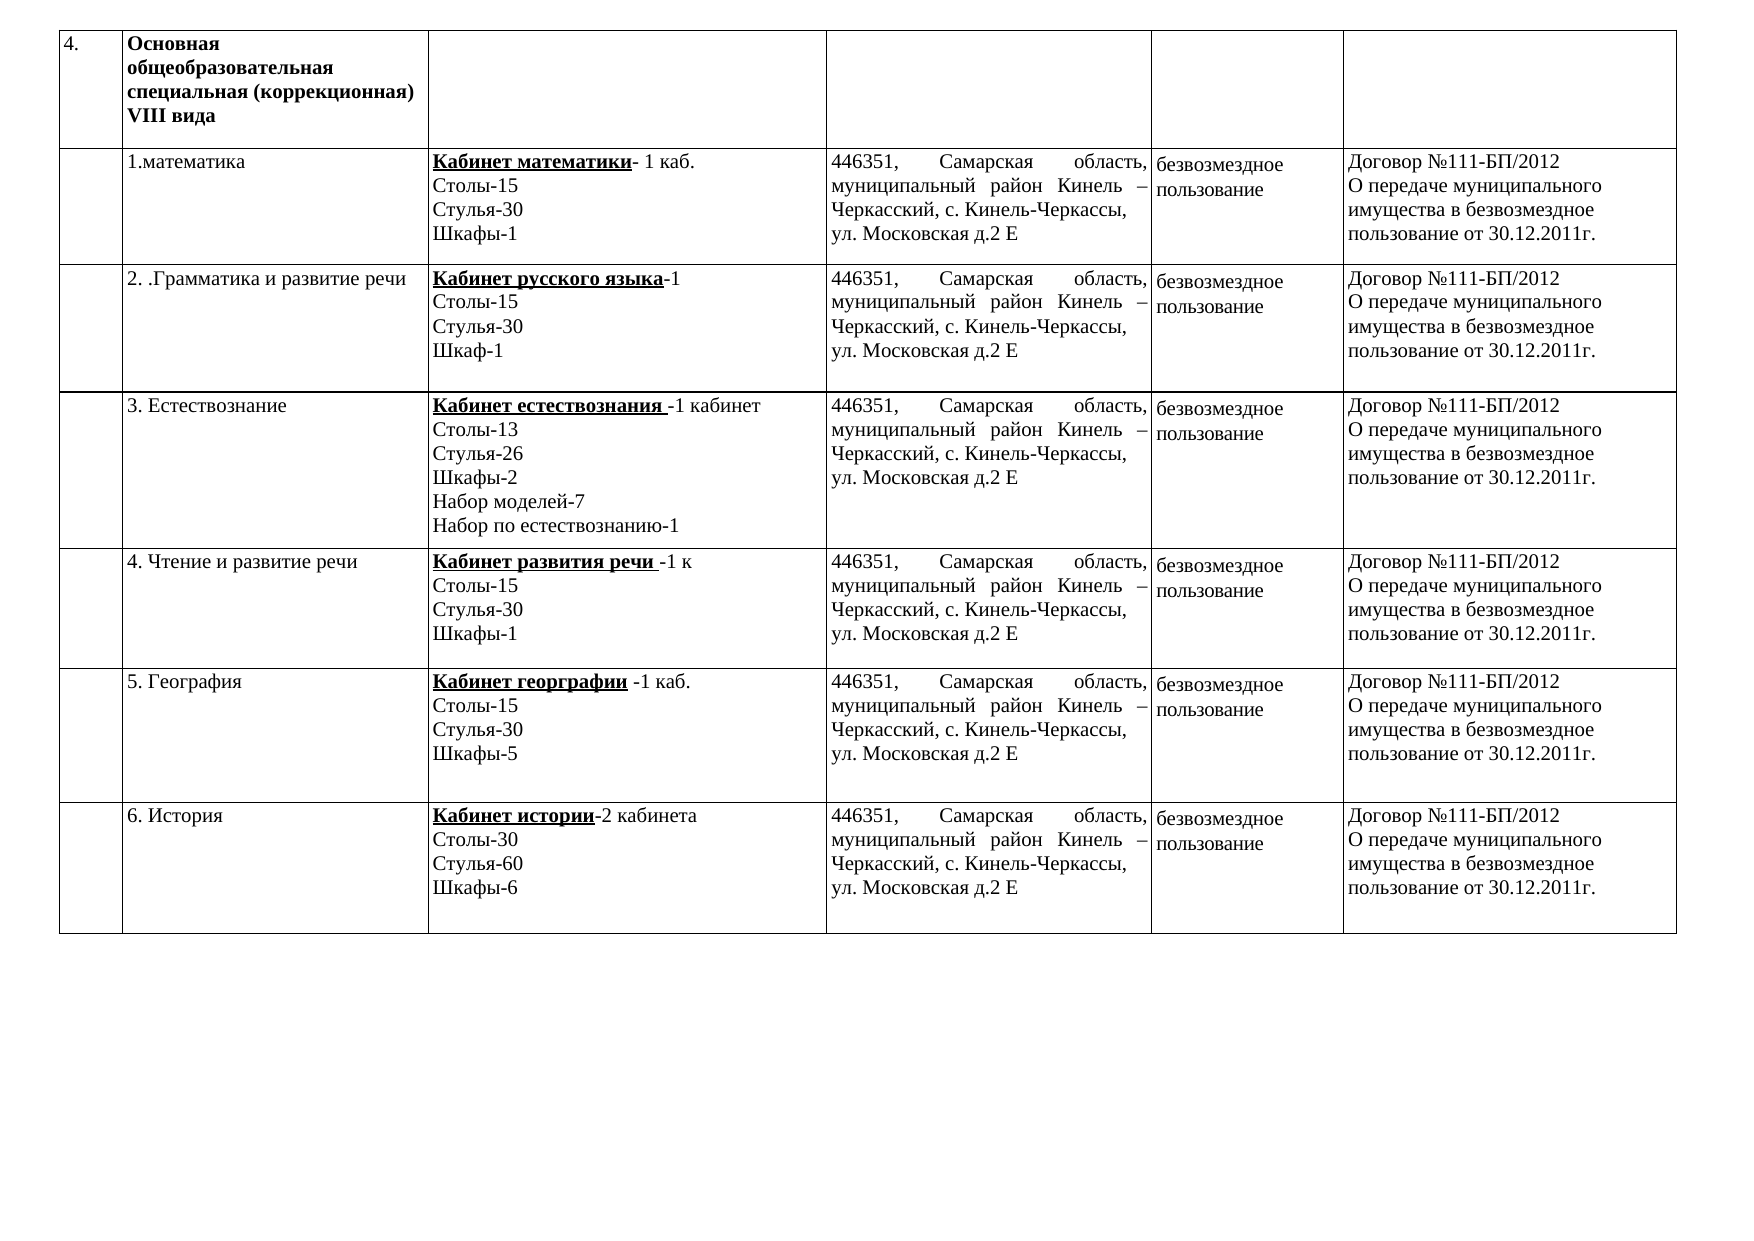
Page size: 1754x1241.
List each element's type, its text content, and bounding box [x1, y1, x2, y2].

table_cell безвозмездное пользование [1152, 549, 1343, 667]
table_cell Договор №111-БП/2012 О передаче муниципального имущества в безвозмездное пользование от 30.12.2011г. [1344, 549, 1676, 667]
table_cell 2. .Грамматика и развитие речи [123, 265, 428, 391]
table_cell 446351, Самарская область, муниципальный район Кинель – Черкасский, с. Кинель-Черкассы, ул. Московская д.2 Е [827, 549, 1151, 667]
table_cell 4. [60, 31, 122, 148]
table_cell 446351, Самарская область, муниципальный район Кинель – Черкасский, с. Кинель-Черкассы, ул. Московская д.2 Е [827, 265, 1151, 391]
table_cell Кабинет георграфии -1 каб. Столы-15 Стулья-30 Шкафы-5 [429, 669, 826, 802]
table_cell [60, 265, 122, 391]
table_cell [1344, 149, 1676, 264]
table_cell Кабинет истории-2 кабинета Столы-30 Стулья-60 Шкафы-6 [429, 803, 826, 933]
table_cell Кабинет русского языка-1 Столы-15 Стулья-30 Шкаф-1 [429, 265, 826, 391]
table_cell 4. Чтение и развитие речи [123, 549, 428, 667]
table_cell [1152, 31, 1343, 148]
table_cell 5. География [123, 669, 428, 802]
table_cell [60, 549, 122, 667]
table_cell безвозмездное пользование [1152, 265, 1343, 391]
table_cell 446351, Самарская область, муниципальный район Кинель – Черкасский, с. Кинель-Черкассы, ул. Московская д.2 Е [827, 669, 1151, 802]
table_cell 3. Естествознание [123, 393, 428, 548]
table_cell Договор №111-БП/2012 О передаче муниципального имущества в безвозмездное пользование от 30.12.2011г. [1344, 265, 1676, 391]
table_cell Договор №111-БП/2012 О передаче муниципального имущества в безвозмездное пользование от 30.12.2011г. [1344, 393, 1676, 548]
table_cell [1152, 803, 1343, 933]
table_cell безвозмездное пользование [1152, 393, 1343, 548]
table_cell Договор №111-БП/2012 О передаче муниципального имущества в безвозмездное пользование от 30.12.2011г. [1344, 669, 1676, 802]
table_cell безвозмездное пользование [1152, 669, 1343, 802]
table_cell 446351, Самарская область, муниципальный район Кинель – Черкасский, с. Кинель-Черкассы, ул. Московская д.2 Е [827, 393, 1151, 548]
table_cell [827, 803, 1151, 933]
table_cell [60, 803, 122, 933]
table_cell Кабинет математики- 1 каб. Столы-15 Стулья-30 Шкафы-1 [429, 149, 826, 264]
table_cell 1.математика [123, 149, 428, 264]
table_cell [60, 393, 122, 548]
table_cell [1344, 31, 1676, 148]
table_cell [827, 149, 1151, 264]
table_cell [60, 149, 122, 264]
table_cell Кабинет развития речи -1 к Столы-15 Стулья-30 Шкафы-1 [429, 549, 826, 667]
table_cell безвозмездное пользование [1152, 149, 1343, 264]
table_cell Основная общеобразовательная специальная (коррекционная) VIII вида [123, 31, 428, 148]
table_cell [429, 31, 826, 148]
table_cell [60, 669, 122, 802]
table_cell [1344, 803, 1676, 933]
table_cell [827, 31, 1151, 148]
table_cell 6. История [123, 803, 428, 933]
